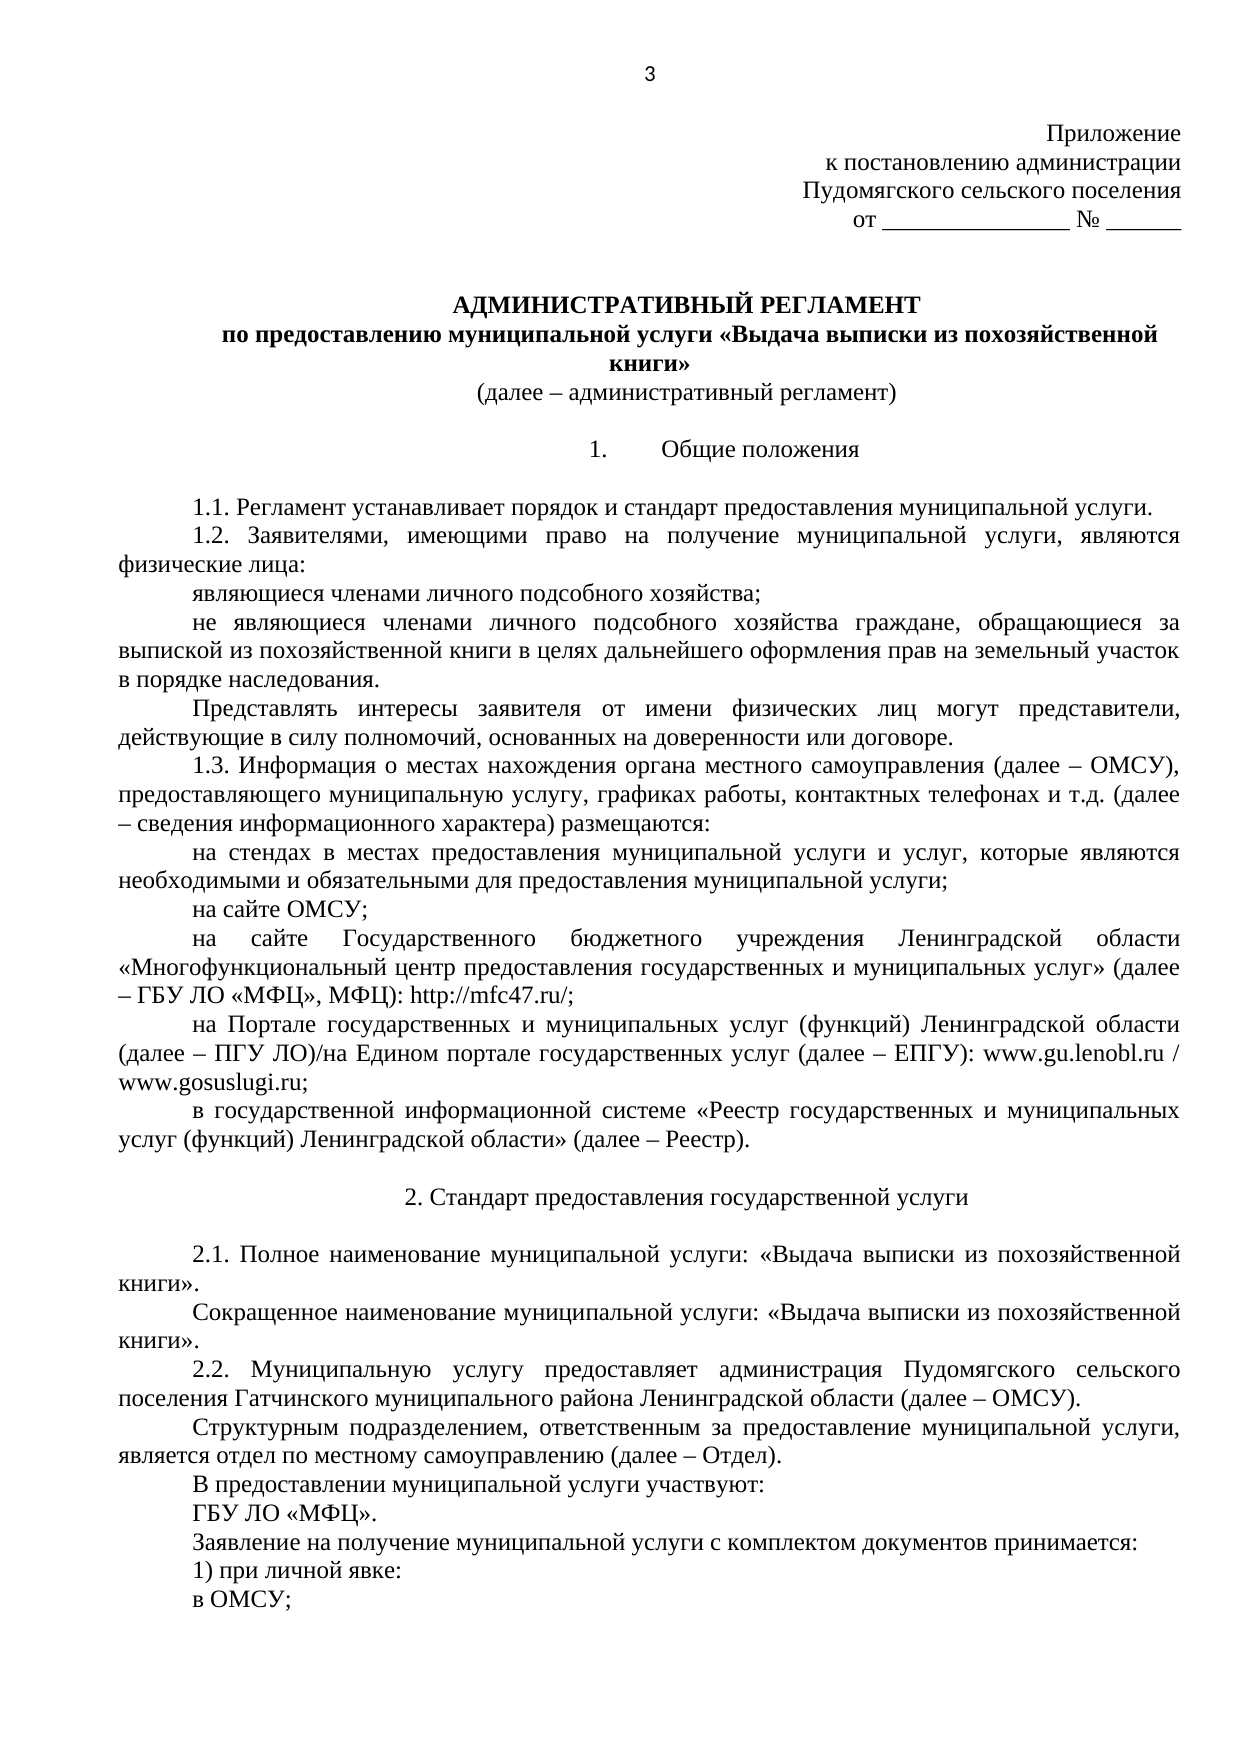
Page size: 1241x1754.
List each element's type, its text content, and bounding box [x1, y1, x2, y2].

text Структурным подразделением, ответственным за предоставление муниципальной услуги, является отдел по местному самоуправлению (далее – Отдел). [118, 1412, 1181, 1469]
text на сайте Государственного бюджетного учреждения Ленинградской области «Многофункциональный центр предоставления государственных и муниципальных услуг» (далее – ГБУ ЛО «МФЦ», МФЦ): http://mfc47.ru/; [118, 923, 1181, 1009]
text являющиеся членами личного подсобного хозяйства; [118, 578, 1181, 607]
text Сокращенное наименование муниципальной услуги: «Выдача выписки из похозяйственной книги». [118, 1297, 1181, 1354]
text на Портале государственных и муниципальных услуг (функций) Ленинградской области (далее – ПГУ ЛО)/на Едином портале государственных услуг (далее – ЕПГУ): www.gu.lenobl.ru / www.gosuslugi.ru; [118, 1009, 1181, 1096]
list Общие положения [193, 434, 1181, 463]
text к постановлению администрации [118, 147, 1181, 176]
text по предоставлению муниципальной услуги «Выдача выписки из похозяйственной книги» [118, 319, 1181, 377]
text 2.1. Полное наименование муниципальной услуги: «Выдача выписки из похозяйственной книги». [118, 1239, 1181, 1297]
text (далее – административный регламент) [118, 377, 1181, 406]
text не являющиеся членами личного подсобного хозяйства граждане, обращающиеся за выпиской из похозяйственной книги в целях дальнейшего оформления прав на земельный участок в порядке наследования. [118, 607, 1181, 693]
text в государственной информационной системе «Реестр государственных и муниципальных услуг (функций) Ленинградской области» (далее – Реестр). [118, 1096, 1181, 1153]
text В предоставлении муниципальной услуги участвуют: [118, 1469, 1181, 1498]
text Заявление на получение муниципальной услуги с комплектом документов принимается: [118, 1527, 1181, 1556]
text 1) при личной явке: [118, 1556, 1181, 1584]
text от _______________ № ______ [118, 204, 1181, 233]
text ГБУ ЛО «МФЦ». [118, 1498, 1181, 1527]
text Представлять интересы заявителя от имени физических лиц могут представители, действующие в силу полномочий, основанных на доверенности или договоре. [118, 693, 1181, 751]
text АДМИНИСТРАТИВНЫЙ РЕГЛАМЕНТ [118, 291, 1181, 319]
text в ОМСУ; [118, 1584, 1181, 1613]
text на стендах в местах предоставления муниципальной услуги и услуг, которые являются необходимыми и обязательными для предоставления муниципальной услуги; [118, 837, 1181, 894]
text 2.2. Муниципальную услугу предоставляет администрация Пудомягского сельского поселения Гатчинского муниципального района Ленинградской области (далее – ОМСУ). [118, 1354, 1181, 1412]
text 2. Стандарт предоставления государственной услуги [118, 1182, 1181, 1211]
text Приложение [118, 118, 1181, 147]
text 1.1. Регламент устанавливает порядок и стандарт предоставления муниципальной услуги. [118, 492, 1181, 521]
text на сайте ОМСУ; [118, 894, 1181, 923]
text 1.2. Заявителями, имеющими право на получение муниципальной услуги, являются физические лица: [118, 521, 1181, 578]
text Пудомягского сельского поселения [118, 176, 1181, 204]
text 1.3. Информация о местах нахождения органа местного самоуправления (далее – ОМСУ), предоставляющего муниципальную услугу, графиках работы, контактных телефонах и т.д. (далее – сведения информационного характера) размещаются: [118, 751, 1181, 837]
